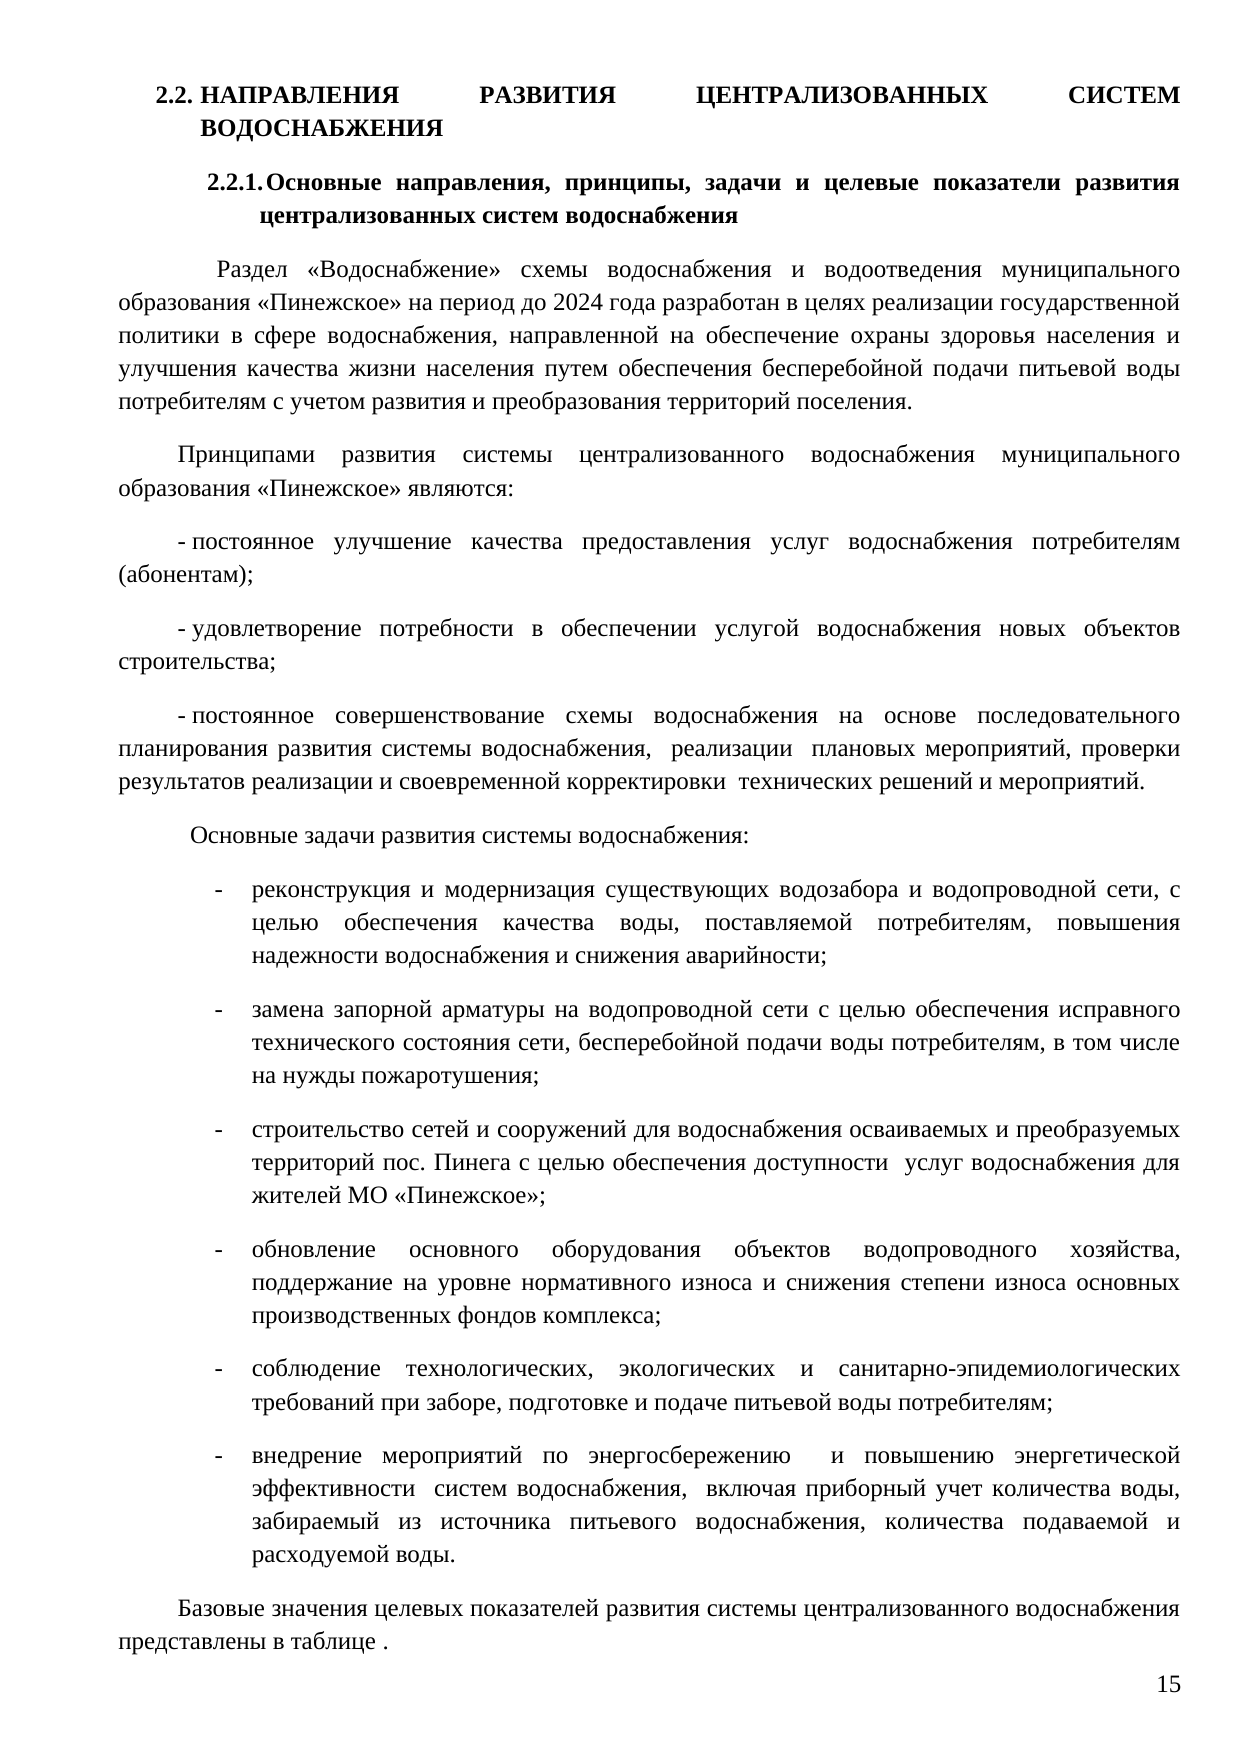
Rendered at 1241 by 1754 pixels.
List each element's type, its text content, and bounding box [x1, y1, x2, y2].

text Раздел «Водоснабжение» схемы водоснабжения и водоотведения муниципального образования «Пинежское» на период до 2024 года разработан в целях реализации государственной политики в сфере водоснабжения, направленной на обеспечение охраны здоровья населения и улучшения качества жизни населения путем обеспечения бесперебойной подачи питьевой воды потребителям с учетом развития и преобразования территорий поселения. [118, 254, 1181, 414]
list реконструкция и модернизация существующих водозабора и водопроводной сети, с целью обеспечения качества воды, поставляемой потребителям, повышения надежности водоснабжения и снижения аварийности; [214, 874, 1181, 969]
text Основные задачи развития системы водоснабжения: [118, 820, 1181, 849]
text - постоянное совершенствование схемы водоснабжения на основе последовательного планирования развития системы водоснабжения, реализации плановых мероприятий, проверки результатов реализации и своевременной корректировки технических решений и мероприятий. [118, 700, 1181, 795]
subtitle Основные направления, принципы, задачи и целевые показатели развития централизованных систем водоснабжения [207, 167, 1181, 228]
list внедрение мероприятий по энергосбережению и повышению энергетической эффективности систем водоснабжения, включая приборный учет количества воды, забираемый из источника питьевого водоснабжения, количества подаваемой и расходуемой воды. [214, 1440, 1181, 1568]
list замена запорной арматуры на водопроводной сети с целью обеспечения исправного технического состояния сети, бесперебойной подачи воды потребителям, в том числе на нужды пожаротушения; [214, 994, 1181, 1089]
list соблюдение технологических, экологических и санитарно-эпидемиологических требований при заборе, подготовке и подаче питьевой воды потребителям; [214, 1353, 1181, 1415]
subtitle НАПРАВЛЕНИЯ РАЗВИТИЯ ЦЕНТРАЛИЗОВАННЫХ СИСТЕМ ВОДОСНАБЖЕНИЯ [155, 80, 1181, 142]
text - постоянное улучшение качества предоставления услуг водоснабжения потребителям (абонентам); [118, 526, 1181, 588]
text - удовлетворение потребности в обеспечении услугой водоснабжения новых объектов строительства; [118, 613, 1181, 675]
list обновление основного оборудования объектов водопроводного хозяйства, поддержание на уровне нормативного износа и снижения степени износа основных производственных фондов комплекса; [214, 1234, 1181, 1328]
list строительство сетей и сооружений для водоснабжения осваиваемых и преобразуемых территорий пос. Пинега с целью обеспечения доступности услуг водоснабжения для жителей МО «Пинежское»; [214, 1114, 1181, 1208]
text Принципами развития системы централизованного водоснабжения муниципального образования «Пинежское» являются: [118, 439, 1181, 501]
